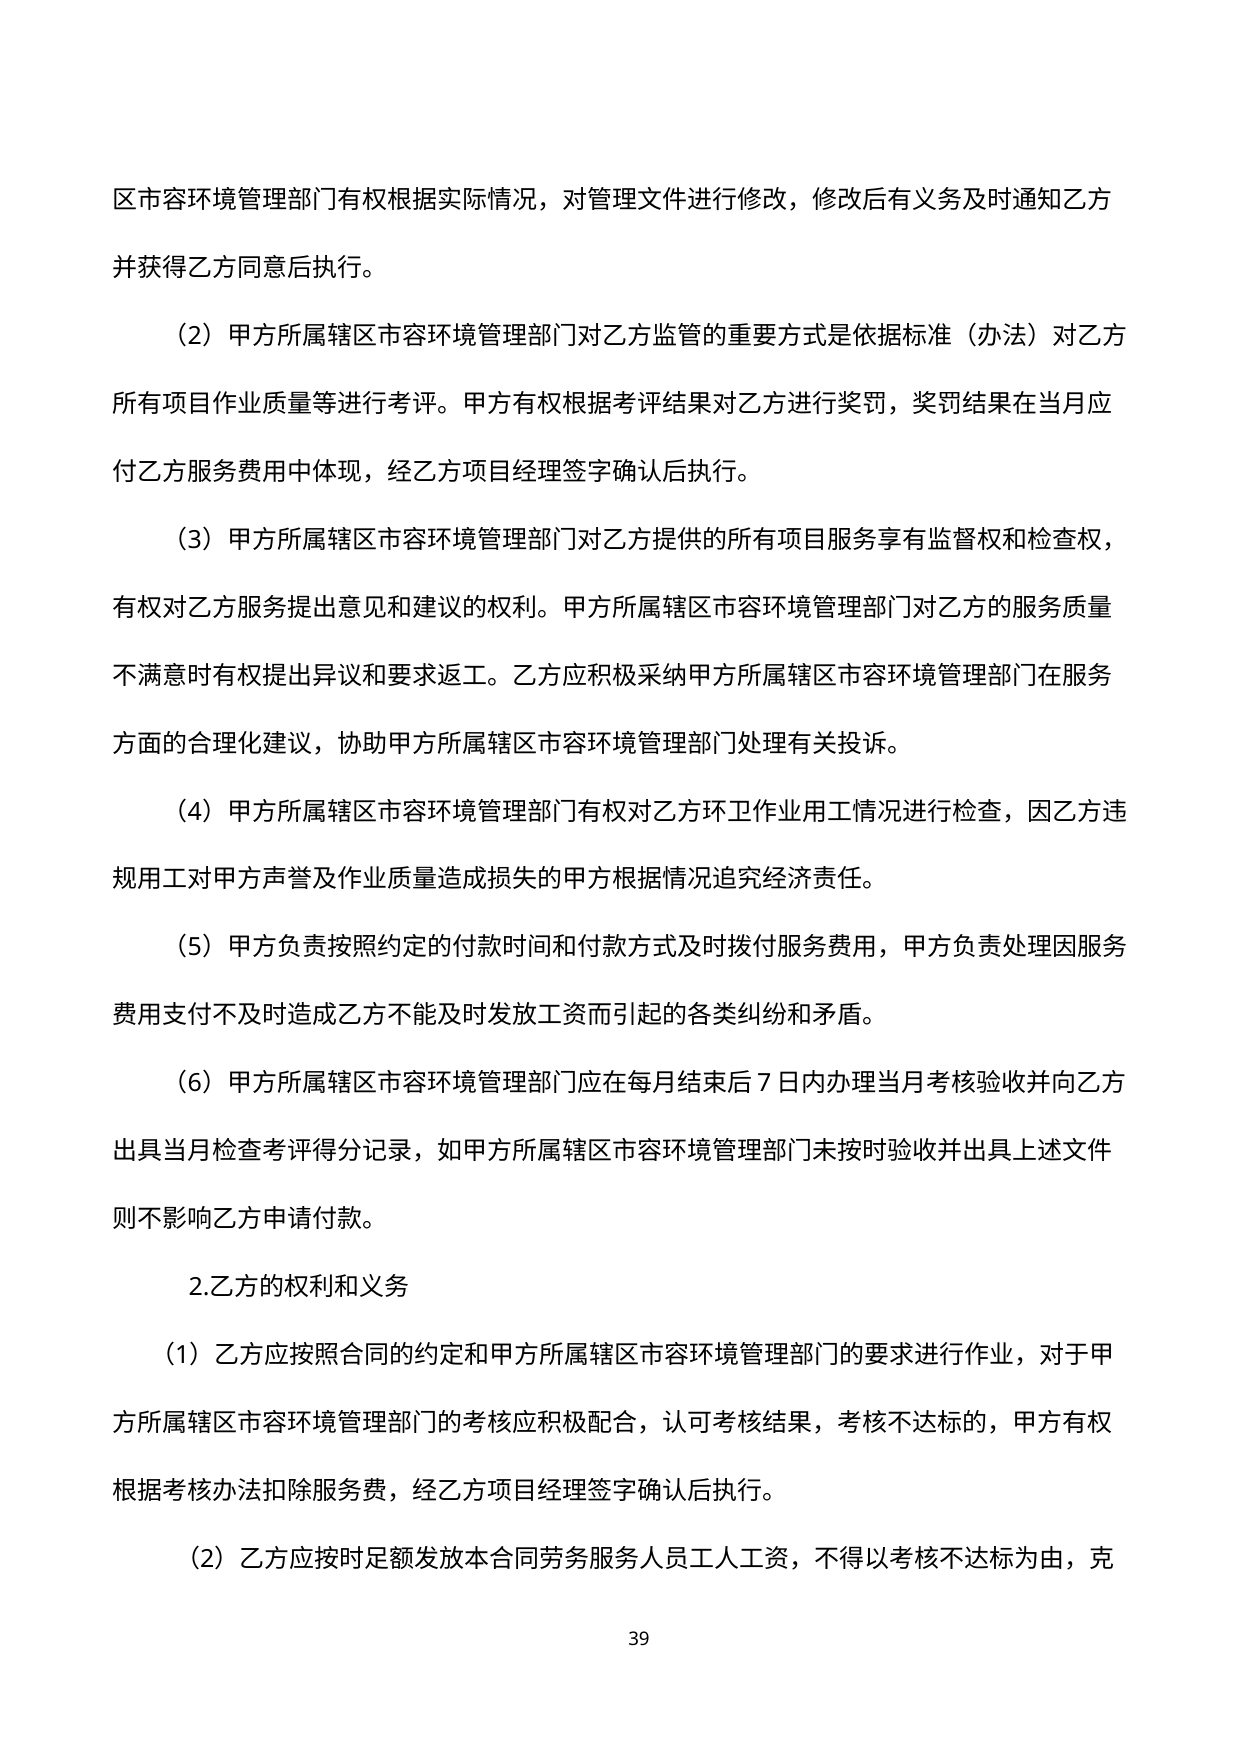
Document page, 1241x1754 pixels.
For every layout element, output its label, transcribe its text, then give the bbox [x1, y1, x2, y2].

text （3）甲方所属辖区市容环境管理部门对乙方提供的所有项目服务享有监督权和检查权，有权对乙方服务提出意见和建议的权利。甲方所属辖区市容环境管理部门对乙方的服务质量不满意时有权提出异议和要求返工。乙方应积极采纳甲方所属辖区市容环境管理部门在服务方面的合理化建议，协助甲方所属辖区市容环境管理部门处理有关投诉。 [112, 503, 1128, 775]
text （4）甲方所属辖区市容环境管理部门有权对乙方环卫作业用工情况进行检查，因乙方违规用工对甲方声誉及作业质量造成损失的甲方根据情况追究经济责任。 [112, 775, 1128, 911]
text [112, 164, 1128, 300]
text （5）甲方负责按照约定的付款时间和付款方式及时拨付服务费用，甲方负责处理因服务费用支付不及时造成乙方不能及时发放工资而引起的各类纠纷和矛盾。 [112, 911, 1128, 1047]
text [112, 1522, 1128, 1590]
text （6）甲方所属辖区市容环境管理部门应在每月结束后7日内办理当月考核验收并向乙方出具当月检查考评得分记录，如甲方所属辖区市容环境管理部门未按时验收并出具上述文件则不影响乙方申请付款。 [112, 1047, 1128, 1251]
text 2.乙方的权利和义务 [112, 1251, 1128, 1318]
text （2）甲方所属辖区市容环境管理部门对乙方监管的重要方式是依据标准（办法）对乙方所有项目作业质量等进行考评。甲方有权根据考评结果对乙方进行奖罚，奖罚结果在当月应付乙方服务费用中体现，经乙方项目经理签字确认后执行。 [112, 300, 1128, 503]
text （1）乙方应按照合同的约定和甲方所属辖区市容环境管理部门的要求进行作业，对于甲方所属辖区市容环境管理部门的考核应积极配合，认可考核结果，考核不达标的，甲方有权根据考核办法扣除服务费，经乙方项目经理签字确认后执行。 [112, 1318, 1128, 1522]
